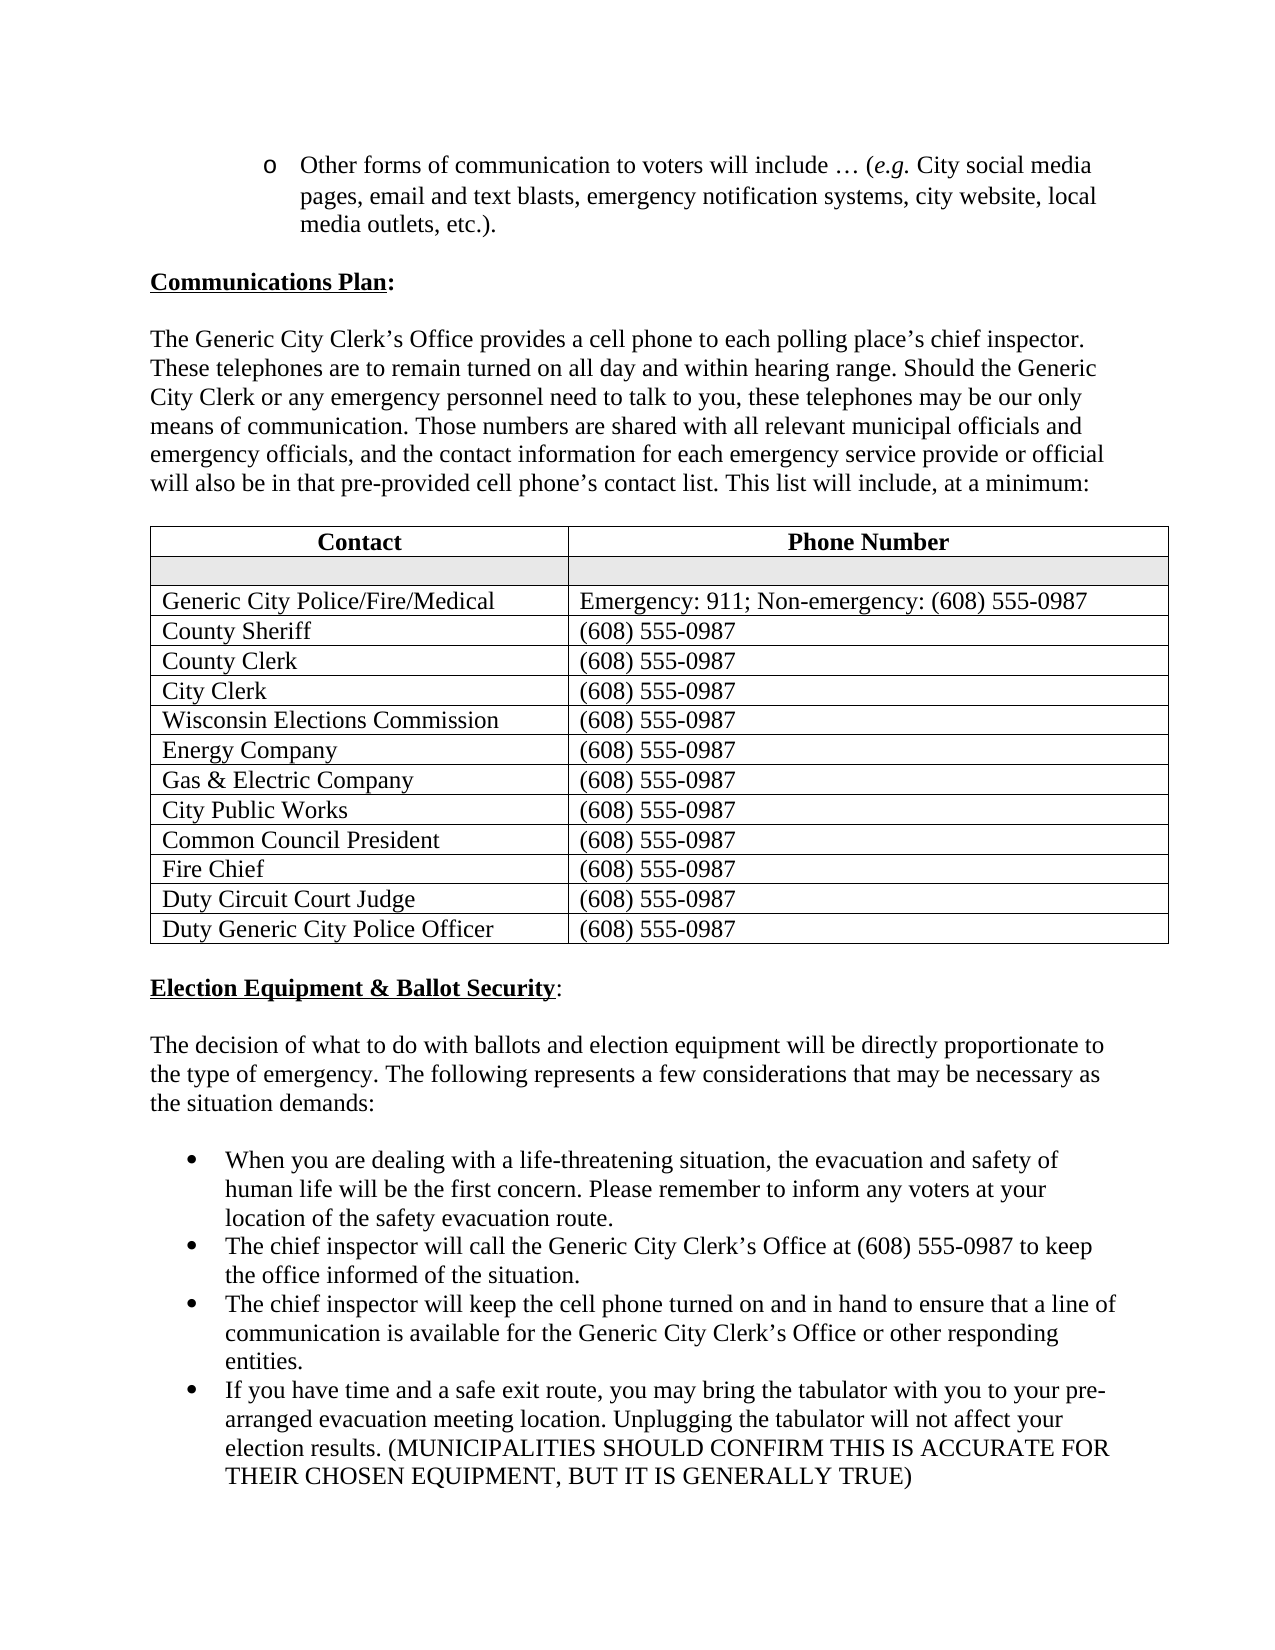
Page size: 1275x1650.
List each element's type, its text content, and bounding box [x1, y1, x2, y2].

list The chief inspector will keep the cell phone turned on and in hand to ensure that a line of communication is available for the Generic City Clerk’s Office or other responding entities. [187, 1289, 1125, 1375]
table_cell (608) 555-0987 [569, 735, 1168, 764]
table_cell Gas & Electric Company [151, 765, 568, 794]
table_cell Common Council President [151, 825, 568, 853]
table_header Phone Number [569, 527, 1168, 556]
list The chief inspector will call the Generic City Clerk’s Office at (608) 555-0987 to keep the office informed of the situation. [187, 1231, 1125, 1289]
list If you have time and a safe exit route, you may bring the tabulator with you to your pre-arranged evacuation meeting location. Unplugging the tabulator will not affect your election results. (MUNICIPALITIES SHOULD CONFIRM THIS IS ACCURATE FOR THEIR CHOSEN EQUIPMENT, BUT IT IS GENERALLY TRUE) [187, 1375, 1125, 1490]
text The Generic City Clerk’s Office provides a cell phone to each polling place’s chief inspector. These telephones are to remain turned on all day and within hearing range. Should the Generic City Clerk or any emergency personnel need to talk to you, these telephones may be our only means of communication. Those numbers are shared with all relevant municipal officials and emergency officials, and the contact information for each emergency service provide or official will also be in that pre-provided cell phone’s contact list. This list will include, at a minimum: [150, 324, 1125, 497]
list Other forms of communication to voters will include … (e.g. City social media pages, email and text blasts, emergency notification systems, city website, local media outlets, etc.). [262, 150, 1125, 238]
list When you are dealing with a life-threatening situation, the evacuation and safety of human life will be the first concern. Please remember to inform any voters at your location of the safety evacuation route. [187, 1145, 1125, 1231]
table_cell County Sheriff [151, 616, 568, 645]
table_cell Generic City Police/Fire/Medical [151, 586, 568, 615]
table_cell (608) 555-0987 [569, 676, 1168, 704]
table_cell (608) 555-0987 [569, 795, 1168, 824]
table_cell City Clerk [151, 676, 568, 704]
table_cell (608) 555-0987 [569, 706, 1168, 734]
table_cell (608) 555-0987 [569, 825, 1168, 853]
table_cell Emergency: 911; Non-emergency: (608) 555-0987 [569, 586, 1168, 615]
text The decision of what to do with ballots and election equipment will be directly proportionate to the type of emergency. The following represents a few considerations that may be necessary as the situation demands: [150, 1030, 1125, 1116]
table_cell [569, 557, 1168, 585]
table_cell City Public Works [151, 795, 568, 824]
table_cell (608) 555-0987 [569, 884, 1168, 913]
text Election Equipment & Ballot Security: [150, 973, 1125, 1001]
table_cell Duty Generic City Police Officer [151, 914, 568, 943]
table_header Contact [151, 527, 568, 556]
table_cell Energy Company [151, 735, 568, 764]
table_cell Wisconsin Elections Commission [151, 706, 568, 734]
table_cell (608) 555-0987 [569, 765, 1168, 794]
table_cell County Clerk [151, 646, 568, 675]
table_cell [151, 557, 568, 585]
table_cell (608) 555-0987 [569, 646, 1168, 675]
text Communications Plan: [150, 267, 1125, 296]
table_cell (608) 555-0987 [569, 914, 1168, 943]
table_cell Duty Circuit Court Judge [151, 884, 568, 913]
table_cell (608) 555-0987 [569, 855, 1168, 883]
table_cell (608) 555-0987 [569, 616, 1168, 645]
table_cell Fire Chief [151, 855, 568, 883]
